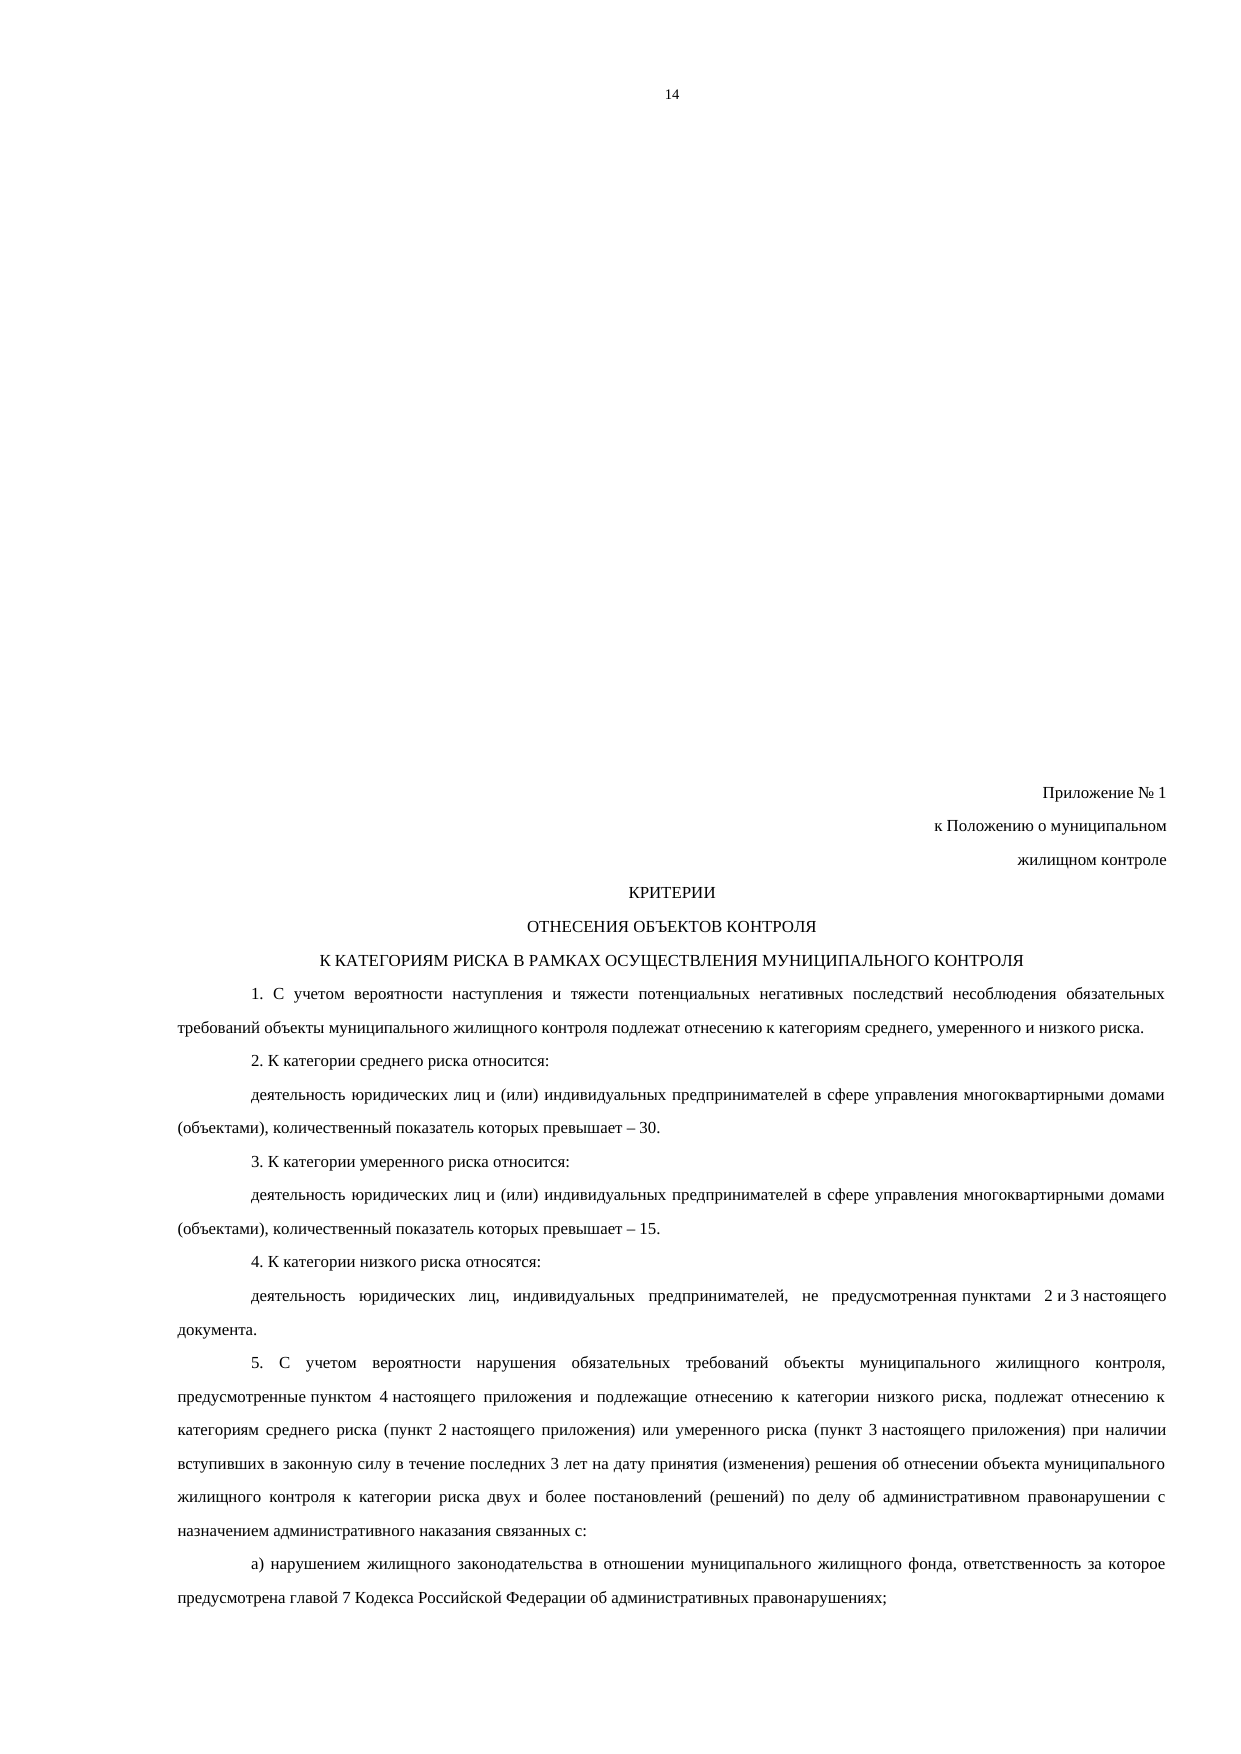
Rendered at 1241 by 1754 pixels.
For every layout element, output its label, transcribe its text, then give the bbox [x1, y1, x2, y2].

text а) нарушением жилищного законодательства в отношении муниципального жилищного фонда, ответственность за которое предусмотрена главой 7 Кодекса Российской Федерации об административных правонарушениях; [177, 1540, 1167, 1607]
text 2. К категории среднего риска относится: [177, 1037, 1167, 1070]
text Приложение № 1 [177, 768, 1167, 802]
text к Положению о муниципальном [177, 802, 1167, 836]
text К КАТЕГОРИЯМ РИСКА В РАМКАХ ОСУЩЕСТВЛЕНИЯ МУНИЦИПАЛЬНОГО КОНТРОЛЯ [177, 936, 1167, 970]
text 3. К категории умеренного риска относится: [177, 1137, 1167, 1171]
text 1. С учетом вероятности наступления и тяжести потенциальных негативных последствий несоблюдения обязательных требований объекты муниципального жилищного контроля подлежат отнесению к категориям среднего, умеренного и низкого риска. [177, 970, 1167, 1037]
text ОТНЕСЕНИЯ ОБЪЕКТОВ КОНТРОЛЯ [177, 903, 1167, 936]
text КРИТЕРИИ [177, 869, 1167, 903]
text жилищном контроле [177, 836, 1167, 869]
text деятельность юридических лиц и (или) индивидуальных предпринимателей в сфере управления многоквартирными домами (объектами), количественный показатель которых превышает – 30. [177, 1070, 1167, 1137]
text 4. К категории низкого риска относятся: [177, 1238, 1167, 1272]
text деятельность юридических лиц и (или) индивидуальных предпринимателей в сфере управления многоквартирными домами (объектами), количественный показатель которых превышает – 15. [177, 1171, 1167, 1238]
text деятельность юридических лиц, индивидуальных предпринимателей, не предусмотренная пунктами 2 и 3 настоящего документа. [177, 1272, 1167, 1339]
text 5. С учетом вероятности нарушения обязательных требований объекты муниципального жилищного контроля, предусмотренные пунктом 4 настоящего приложения и подлежащие отнесению к категории низкого риска, подлежат отнесению к категориям среднего риска (пункт 2 настоящего приложения) или умеренного риска (пункт 3 настоящего приложения) при наличии вступивших в законную силу в течение последних 3 лет на дату принятия (изменения) решения об отнесении объекта муниципального жилищного контроля к категории риска двух и более постановлений (решений) по делу об административном правонарушении с назначением административного наказания связанных с: [177, 1339, 1167, 1540]
